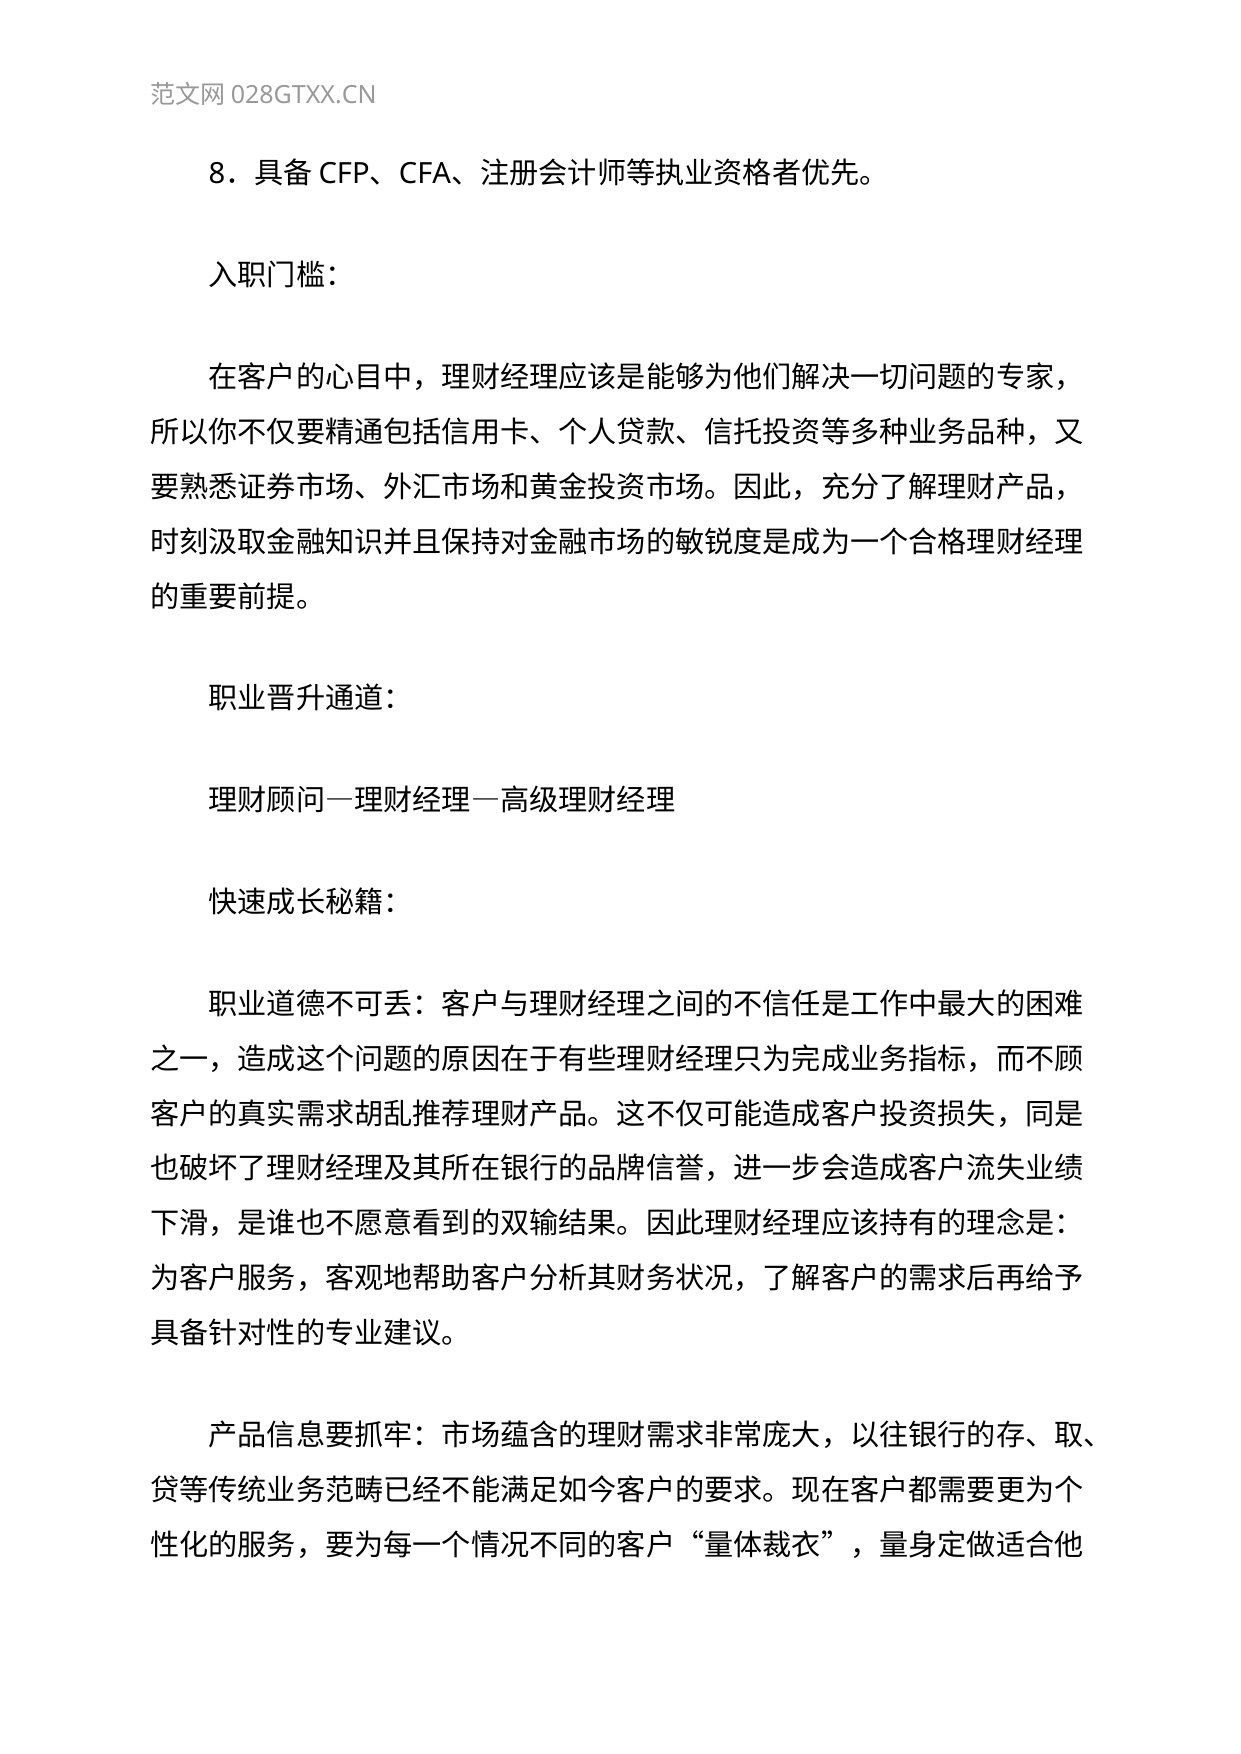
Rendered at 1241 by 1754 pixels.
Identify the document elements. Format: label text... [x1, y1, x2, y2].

text 快速成长秘籍： [150, 879, 1090, 921]
text 职业道德不可丢：客户与理财经理之间的不信任是工作中最大的困难之一，造成这个问题的原因在于有些理财经理只为完成业务指标，而不顾客户的真实需求胡乱推荐理财产品。这不仅可能造成客户投资损失，同是也破坏了理财经理及其所在银行的品牌信誉，进一步会造成客户流失业绩下滑，是谁也不愿意看到的双输结果。因此理财经理应该持有的理念是：为客户服务，客观地帮助客户分析其财务状况，了解客户的需求后再给予具备针对性的专业建议。 [150, 980, 1090, 1352]
text 在客户的心目中，理财经理应该是能够为他们解决一切问题的专家，所以你不仅要精通包括信用卡、个人贷款、信托投资等多种业务品种，又要熟悉证券市场、外汇市场和黄金投资市场。因此，充分了解理财产品，时刻汲取金融知识并且保持对金融市场的敏锐度是成为一个合格理财经理的重要前提。 [150, 354, 1090, 616]
text 入职门槛： [150, 252, 1090, 294]
text 职业晋升通道： [150, 675, 1090, 717]
text 理财顾问—理财经理—高级理财经理 [150, 777, 1090, 819]
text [150, 1412, 1090, 1564]
text 8．具备CFP、CFA、注册会计师等执业资格者优先。 [150, 150, 1090, 192]
